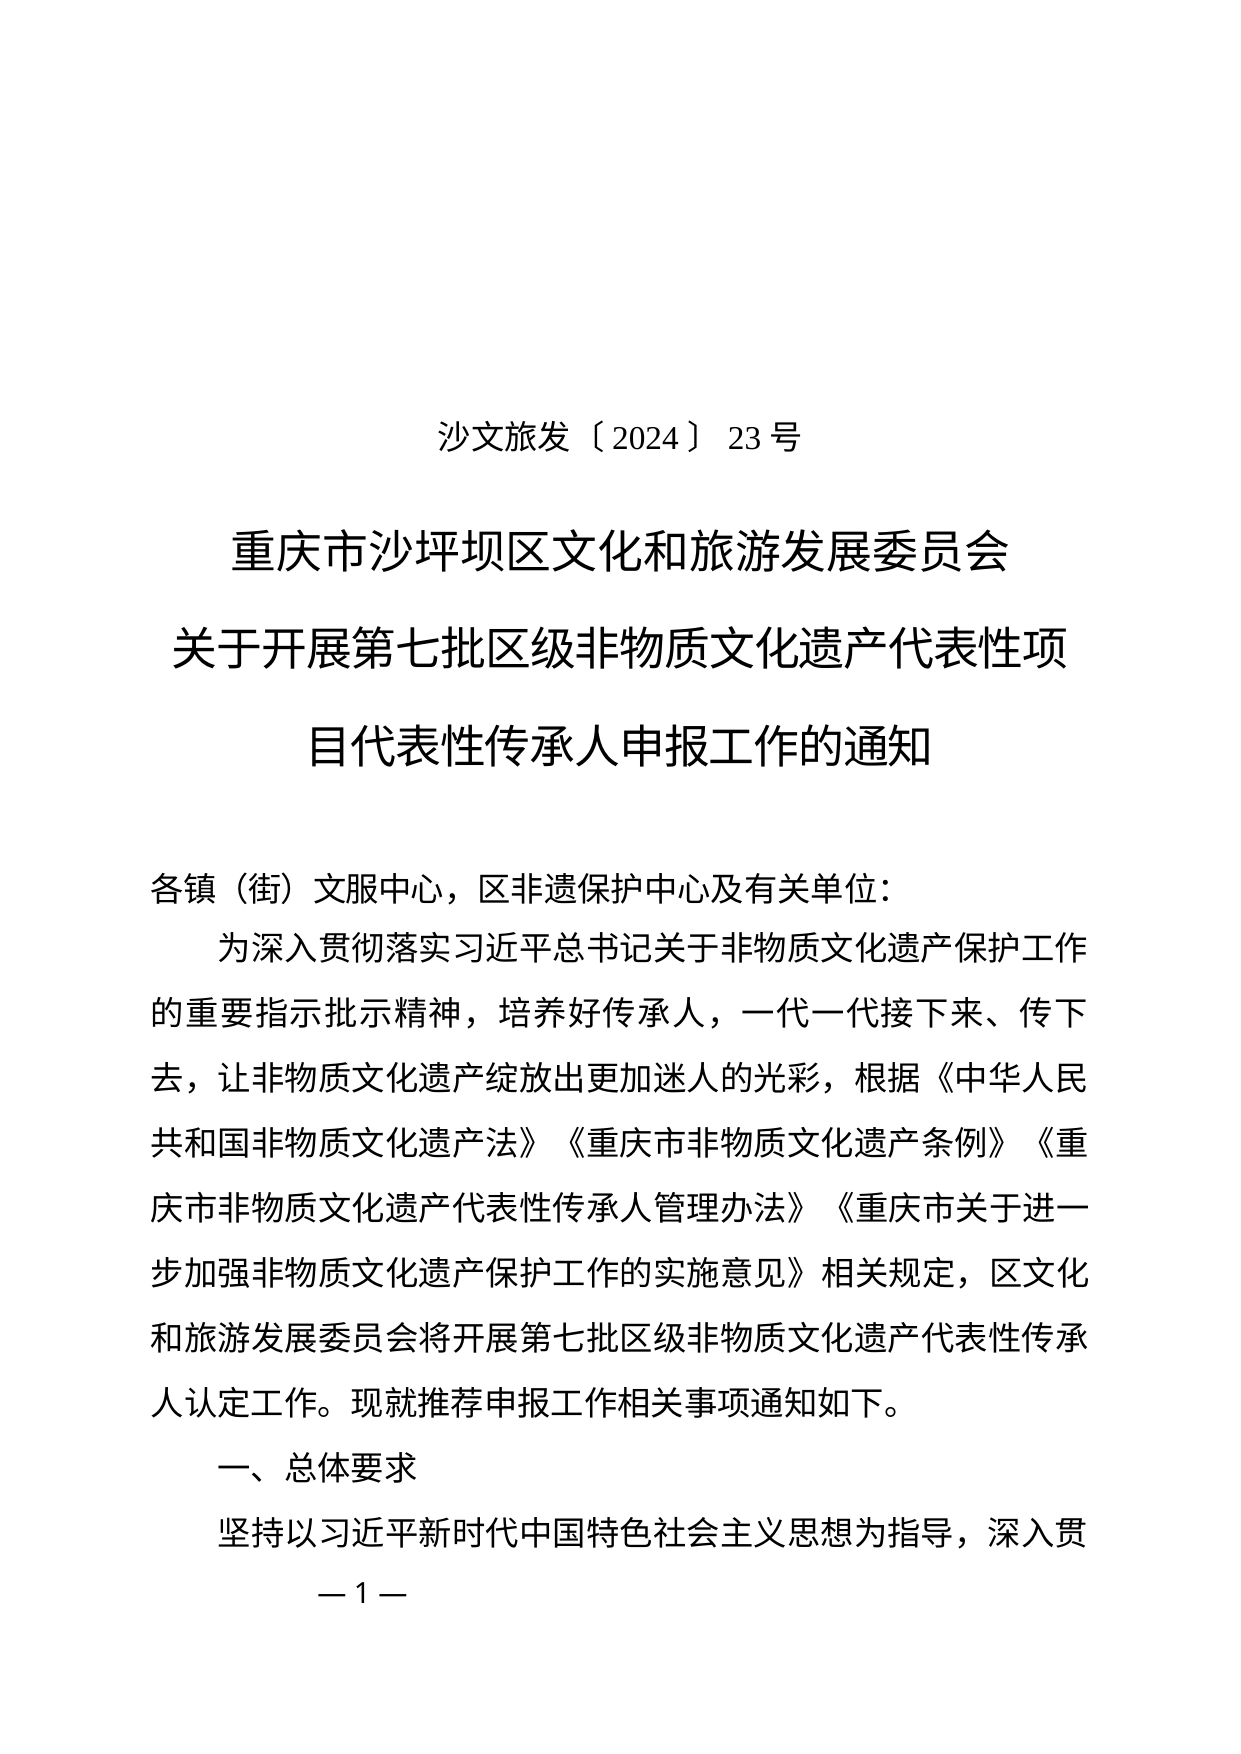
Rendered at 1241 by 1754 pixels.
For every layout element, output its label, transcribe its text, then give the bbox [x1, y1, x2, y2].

text 关于开展第七批区级非物质文化遗产代表性项目代表性传承人申报工作的通知 [151, 597, 1089, 792]
text 各镇（街）文服中心，区非遗保护中心及有关单位： [151, 853, 1089, 913]
text 一、总体要求 [151, 1433, 1089, 1498]
text 为深入贯彻落实习近平总书记关于非物质文化遗产保护工作的重要指示批示精神，培养好传承人，一代一代接下来、传下去，让非物质文化遗产绽放出更加迷人的光彩，根据《中华人民共和国非物质文化遗产法》《重庆市非物质文化遗产条例》《重庆市非物质文化遗产代表性传承人管理办法》《重庆市关于进一步加强非物质文化遗产保护工作的实施意见》相关规定，区文化和旅游发展委员会将开展第七批区级非物质文化遗产代表性传承人认定工作。现就推荐申报工作相关事项通知如下。 [151, 913, 1089, 1433]
text 沙文旅发〔 2024 〕 23 号 [151, 402, 1089, 467]
text 重庆市沙坪坝区文化和旅游发展委员会 [151, 500, 1089, 597]
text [151, 1498, 1089, 1563]
